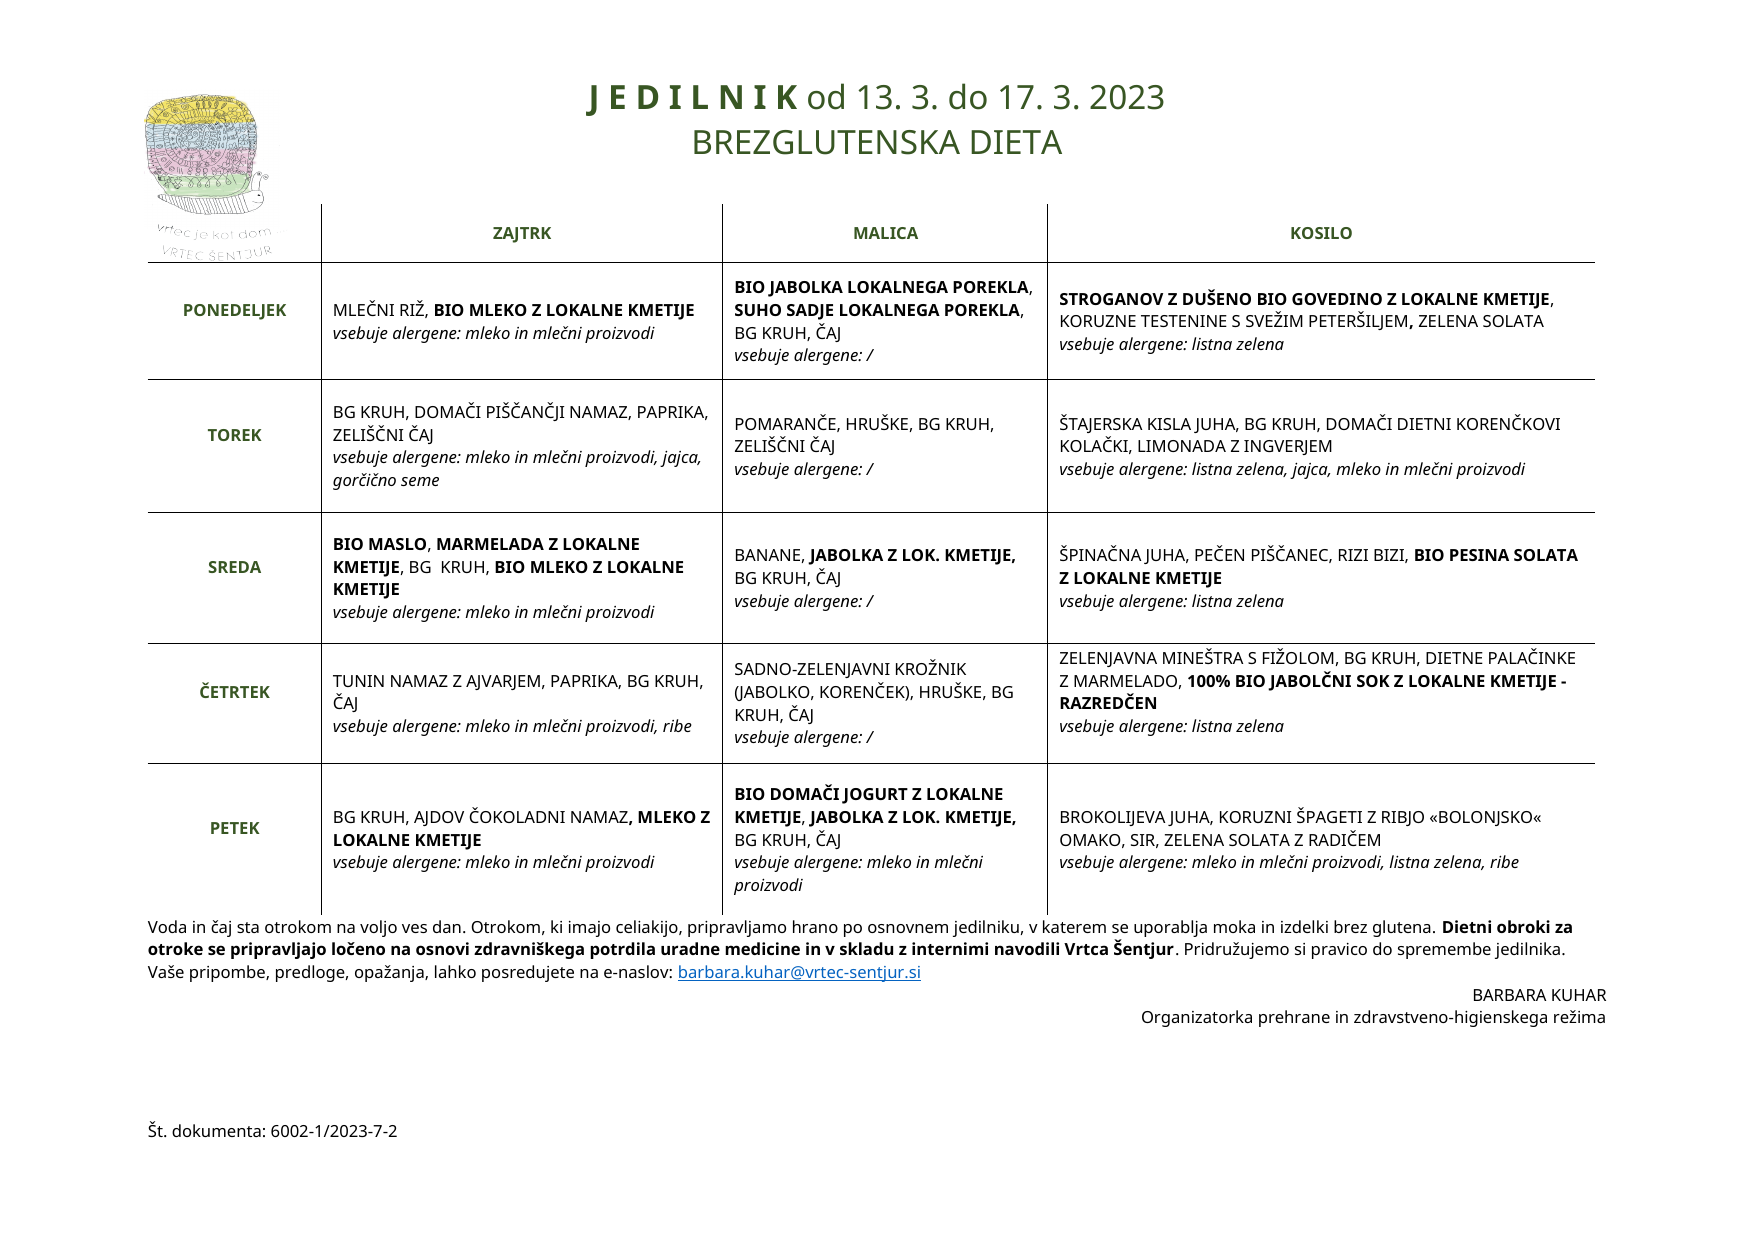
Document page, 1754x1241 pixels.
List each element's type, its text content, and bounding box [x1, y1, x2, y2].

table_cell BG KRUH, AJDOV ČOKOLADNI NAMAZ, MLEKO Z LOKALNE KMETIJE vsebuje alergene: mleko in mlečni proizvodi [322, 764, 722, 915]
text Organizatorka prehrane in zdravstveno-higienskega režima [148, 1006, 1606, 1029]
table_cell ŠTAJERSKA KISLA JUHA, BG KRUH, DOMAČI DIETNI KORENČKOVI KOLAČKI, LIMONADA Z INGVERJEM vsebuje alergene: listna zelena, jajca, mleko in mlečni proizvodi [1048, 380, 1595, 512]
table_header [148, 204, 321, 262]
table_header ZAJTRK [322, 204, 722, 262]
table_cell ČETRTEK [148, 644, 321, 763]
table_cell BIO JABOLKA LOKALNEGA POREKLA, SUHO SADJE LOKALNEGA POREKLA, BG KRUH, ČAJ vsebuje alergene: / [723, 263, 1047, 379]
table_cell PONEDELJEK [148, 263, 321, 379]
text BARBARA KUHAR [148, 983, 1606, 1006]
table_cell TOREK [148, 380, 321, 512]
table_cell SREDA [148, 513, 321, 643]
table_cell POMARANČE, HRUŠKE, BG KRUH, ZELIŠČNI ČAJ vsebuje alergene: / [723, 380, 1047, 512]
table_cell BROKOLIJEVA JUHA, KORUZNI ŠPAGETI Z RIBJO «BOLONJSKO« OMAKO, SIR, ZELENA SOLATA Z RADIČEM vsebuje alergene: mleko in mlečni proizvodi, listna zelena, ribe [1048, 764, 1595, 915]
table_header KOSILO [1048, 204, 1595, 262]
table_cell STROGANOV Z DUŠENO BIO GOVEDINO Z LOKALNE KMETIJE, KORUZNE TESTENINE S SVEŽIM PETERŠILJEM, ZELENA SOLATA vsebuje alergene: listna zelena [1048, 263, 1595, 379]
table_cell SADNO-ZELENJAVNI KROŽNIK (JABOLKO, KORENČEK), HRUŠKE, BG KRUH, ČAJ vsebuje alergene: / [723, 644, 1047, 763]
table_cell BG KRUH, DOMAČI PIŠČANČJI NAMAZ, PAPRIKA, ZELIŠČNI ČAJ vsebuje alergene: mleko in mlečni proizvodi, jajca, gorčično seme [322, 380, 722, 512]
table_cell MLEČNI RIŽ, BIO MLEKO Z LOKALNE KMETIJE vsebuje alergene: mleko in mlečni proizvodi [322, 263, 722, 379]
table_cell TUNIN NAMAZ Z AJVARJEM, PAPRIKA, BG KRUH, ČAJ vsebuje alergene: mleko in mlečni proizvodi, ribe [322, 644, 722, 763]
table_header MALICA [723, 204, 1047, 262]
table_cell ZELENJAVNA MINEŠTRA S FIŽOLOM, BG KRUH, DIETNE PALAČINKE Z MARMELADO, 100% BIO JABOLČNI SOK Z LOKALNE KMETIJE - RAZREDČEN vsebuje alergene: listna zelena [1048, 644, 1595, 763]
table_cell ŠPINAČNA JUHA, PEČEN PIŠČANEC, RIZI BIZI, BIO PESINA SOLATA Z LOKALNE KMETIJE vsebuje alergene: listna zelena [1048, 513, 1595, 643]
table_cell BIO DOMAČI JOGURT Z LOKALNE KMETIJE, JABOLKA Z LOK. KMETIJE, BG KRUH, ČAJ vsebuje alergene: mleko in mlečni proizvodi [723, 764, 1047, 915]
text Voda in čaj sta otrokom na voljo ves dan. Otrokom, ki imajo celiakijo, pripravljamo hrano po osnovnem jedilniku, v katerem se uporablja moka in izdelki brez glutena. Dietni obroki za otroke se pripravljajo ločeno na osnovi zdravniškega potrdila uradne medicine in v skladu z internimi navodili Vrtca Šentjur. Pridružujemo si pravico do spremembe jedilnika. Vaše pripombe, predloge, opažanja, lahko posredujete na e-naslov: barbara.kuhar@vrtec-sentjur.si [148, 915, 1606, 983]
table_cell BIO MASLO, MARMELADA Z LOKALNE KMETIJE, BG KRUH, BIO MLEKO Z LOKALNE KMETIJE vsebuje alergene: mleko in mlečni proizvodi [322, 513, 722, 643]
table_cell BANANE, JABOLKA Z LOK. KMETIJE, BG KRUH, ČAJ vsebuje alergene: / [723, 513, 1047, 643]
table_cell PETEK [148, 764, 321, 915]
